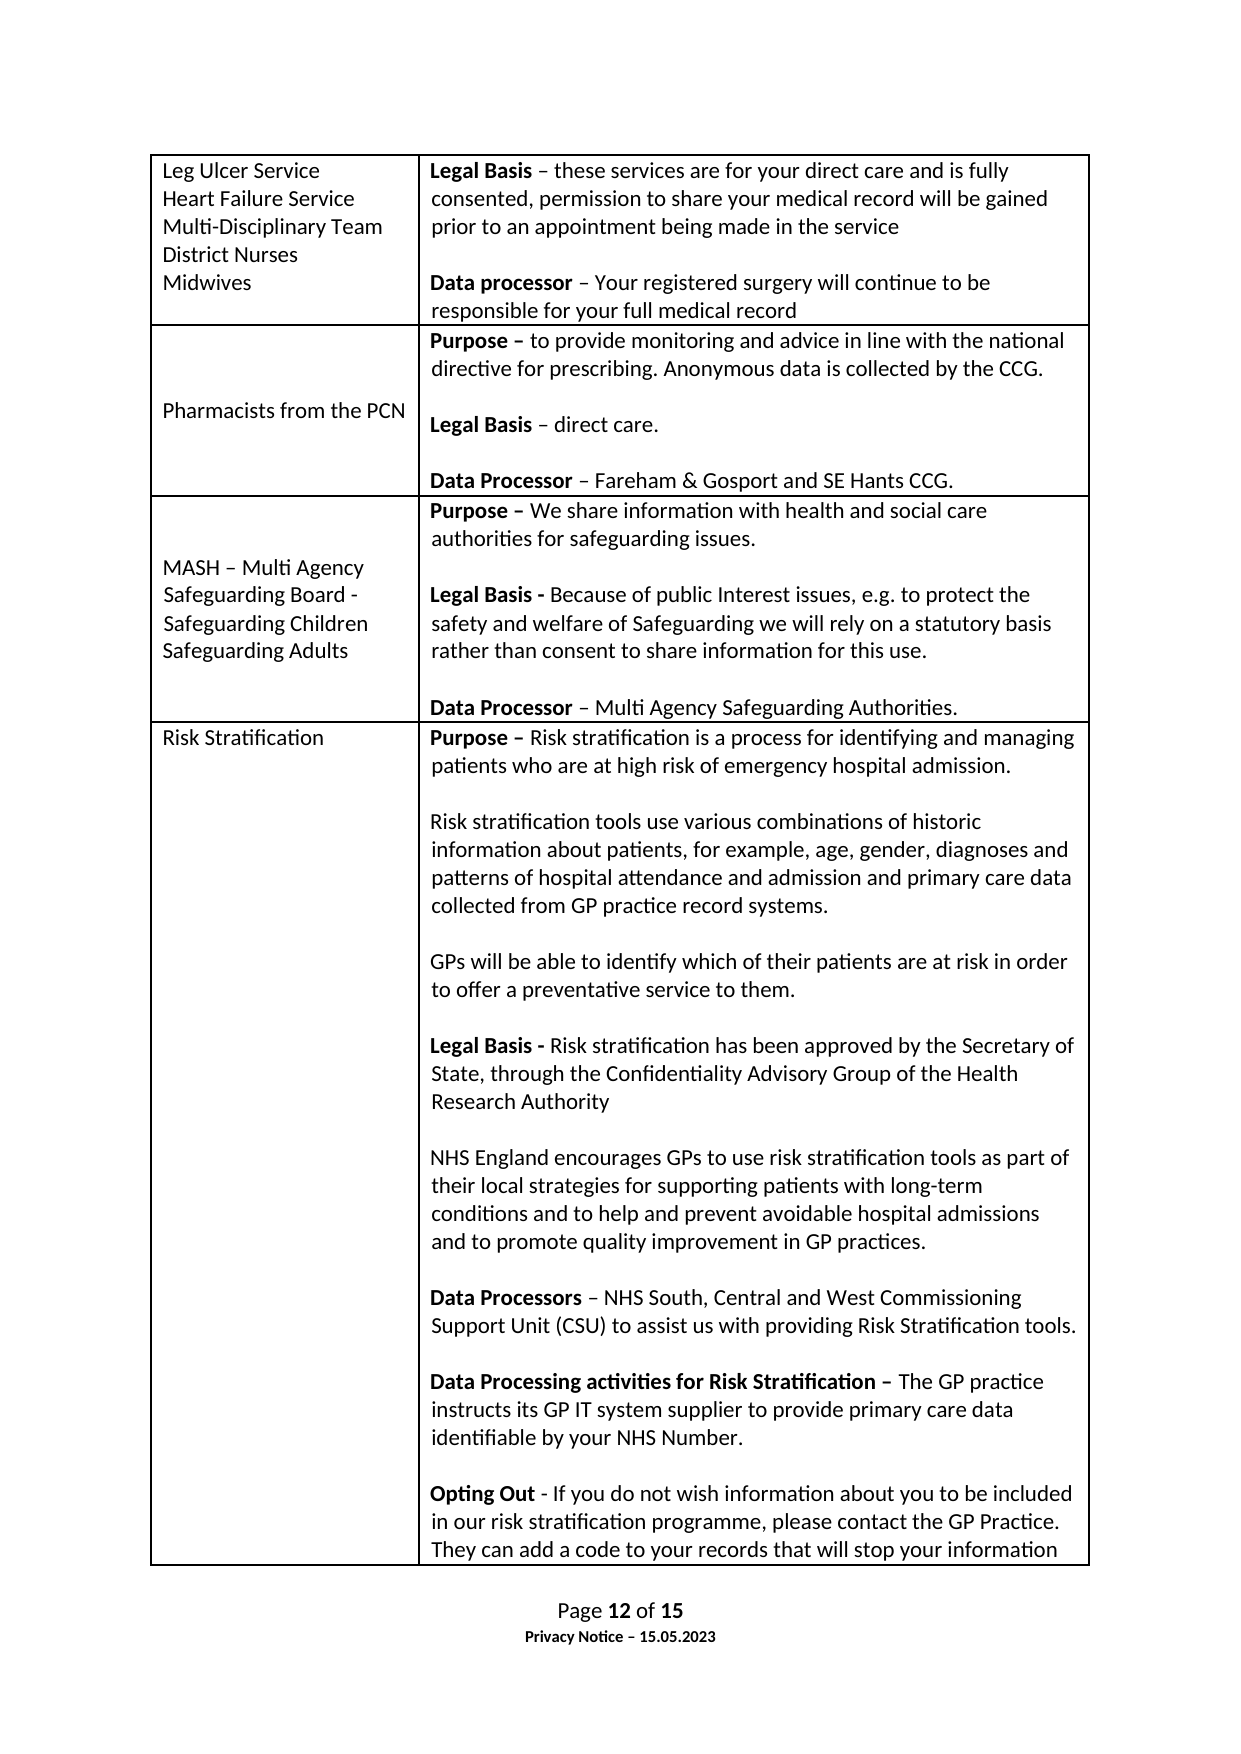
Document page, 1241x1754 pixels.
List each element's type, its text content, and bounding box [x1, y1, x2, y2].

table_cell Risk Stratification [152, 723, 418, 1563]
table_cell Pharmacists from the PCN [152, 326, 418, 494]
table_cell Purpose – to provide monitoring and advice in line with the national directive for prescribing. Anonymous data is collected by the CCG. Legal Basis – direct care. Data Processor – Fareham & Gosport and SE Hants CCG. [420, 326, 1088, 494]
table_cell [420, 156, 1088, 324]
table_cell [420, 723, 1088, 1563]
table_cell MASH – Multi Agency Safeguarding Board - Safeguarding Children Safeguarding Adults [152, 497, 418, 721]
table_cell Purpose – We share information with health and social care authorities for safeguarding issues. Legal Basis - Because of public Interest issues, e.g. to protect the safety and welfare of Safeguarding we will rely on a statutory basis rather than consent to share information for this use. Data Processor – Multi Agency Safeguarding Authorities. [420, 497, 1088, 721]
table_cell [152, 156, 418, 324]
